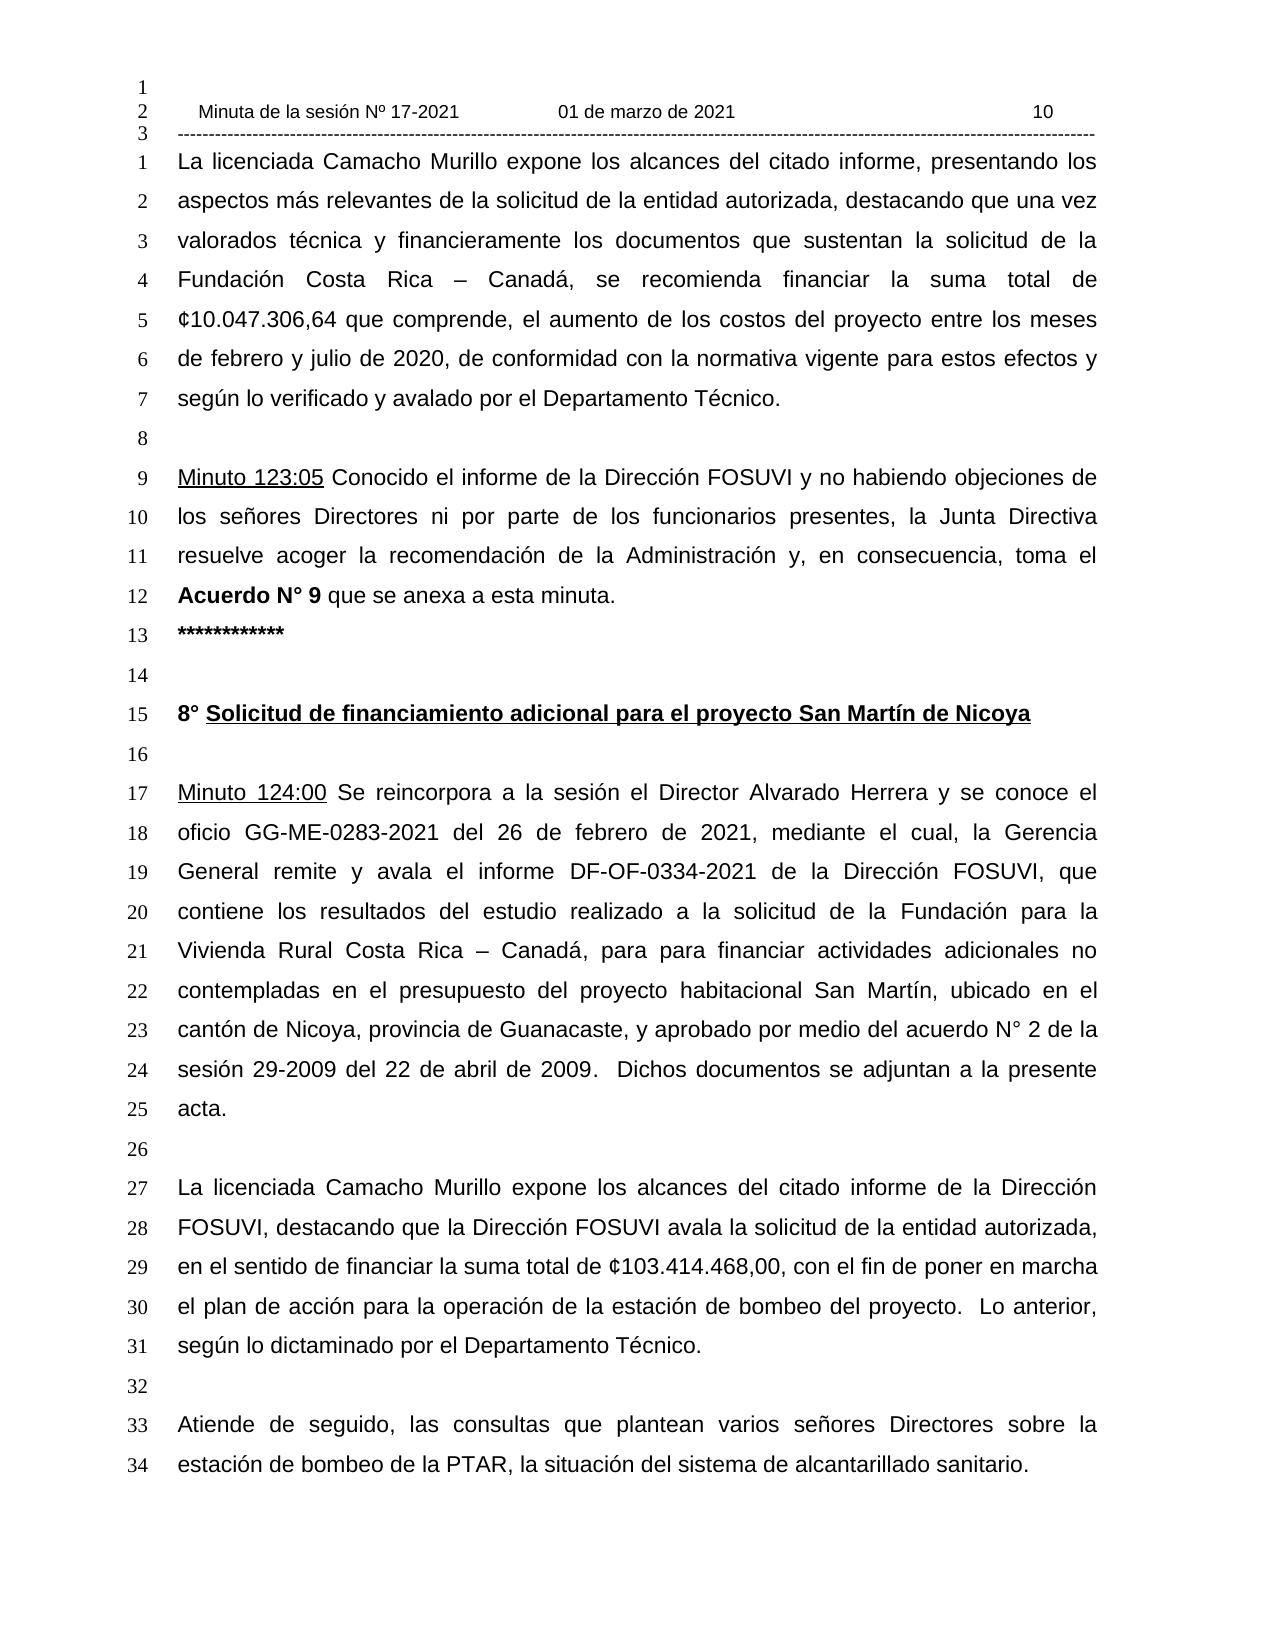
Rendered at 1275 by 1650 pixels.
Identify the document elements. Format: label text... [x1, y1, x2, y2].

text La licenciada Camacho Murillo expone los alcances del citado informe, presentando los aspectos más relevantes de la solicitud de la entidad autorizada, destacando que una vez valorados técnica y financieramente los documentos que sustentan la solicitud de la Fundación Costa Rica – Canadá, se recomienda financiar la suma total de ¢10.047.306,64 que comprende, el aumento de los costos del proyecto entre los meses de febrero y julio de 2020, de conformidad con la normativa vigente para estos efectos y según lo verificado y avalado por el Departamento Técnico. [177, 148, 1098, 411]
text La licenciada Camacho Murillo expone los alcances del citado informe de la Dirección FOSUVI, destacando que la Dirección FOSUVI avala la solicitud de la entidad autorizada, en el sentido de financiar la suma total de ¢103.414.468,00, con el fin de poner en marcha el plan de acción para la operación de la estación de bombeo del proyecto. Lo anterior, según lo dictaminado por el Departamento Técnico. [177, 1174, 1098, 1358]
text 8° Solicitud de financiamiento adicional para el proyecto San Martín de Nicoya [177, 700, 1098, 727]
text ************ [177, 621, 1098, 648]
text Atiende de seguido, las consultas que plantean varios señores Directores sobre la estación de bombeo de la PTAR, la situación del sistema de alcantarillado sanitario. [177, 1411, 1098, 1477]
text Minuto 124:00 Se reincorpora a la sesión el Director Alvarado Herrera y se conoce el oficio GG-ME-0283-2021 del 26 de febrero de 2021, mediante el cual, la Gerencia General remite y avala el informe DF-OF-0334-2021 de la Dirección FOSUVI, que contiene los resultados del estudio realizado a la solicitud de la Fundación para la Vivienda Rural Costa Rica – Canadá, para para financiar actividades adicionales no contempladas en el presupuesto del proyecto habitacional San Martín, ubicado en el cantón de Nicoya, provincia de Guanacaste, y aprobado por medio del acuerdo N° 2 de la sesión 29-2009 del 22 de abril de 2009. Dichos documentos se adjuntan a la presente acta. [177, 779, 1098, 1122]
text Minuto 123:05 Conocido el informe de la Dirección FOSUVI y no habiendo objeciones de los señores Directores ni por parte de los funcionarios presentes, la Junta Directiva resuelve acoger la recomendación de la Administración y, en consecuencia, toma el Acuerdo N° 9 que se anexa a esta minuta. [177, 463, 1098, 608]
